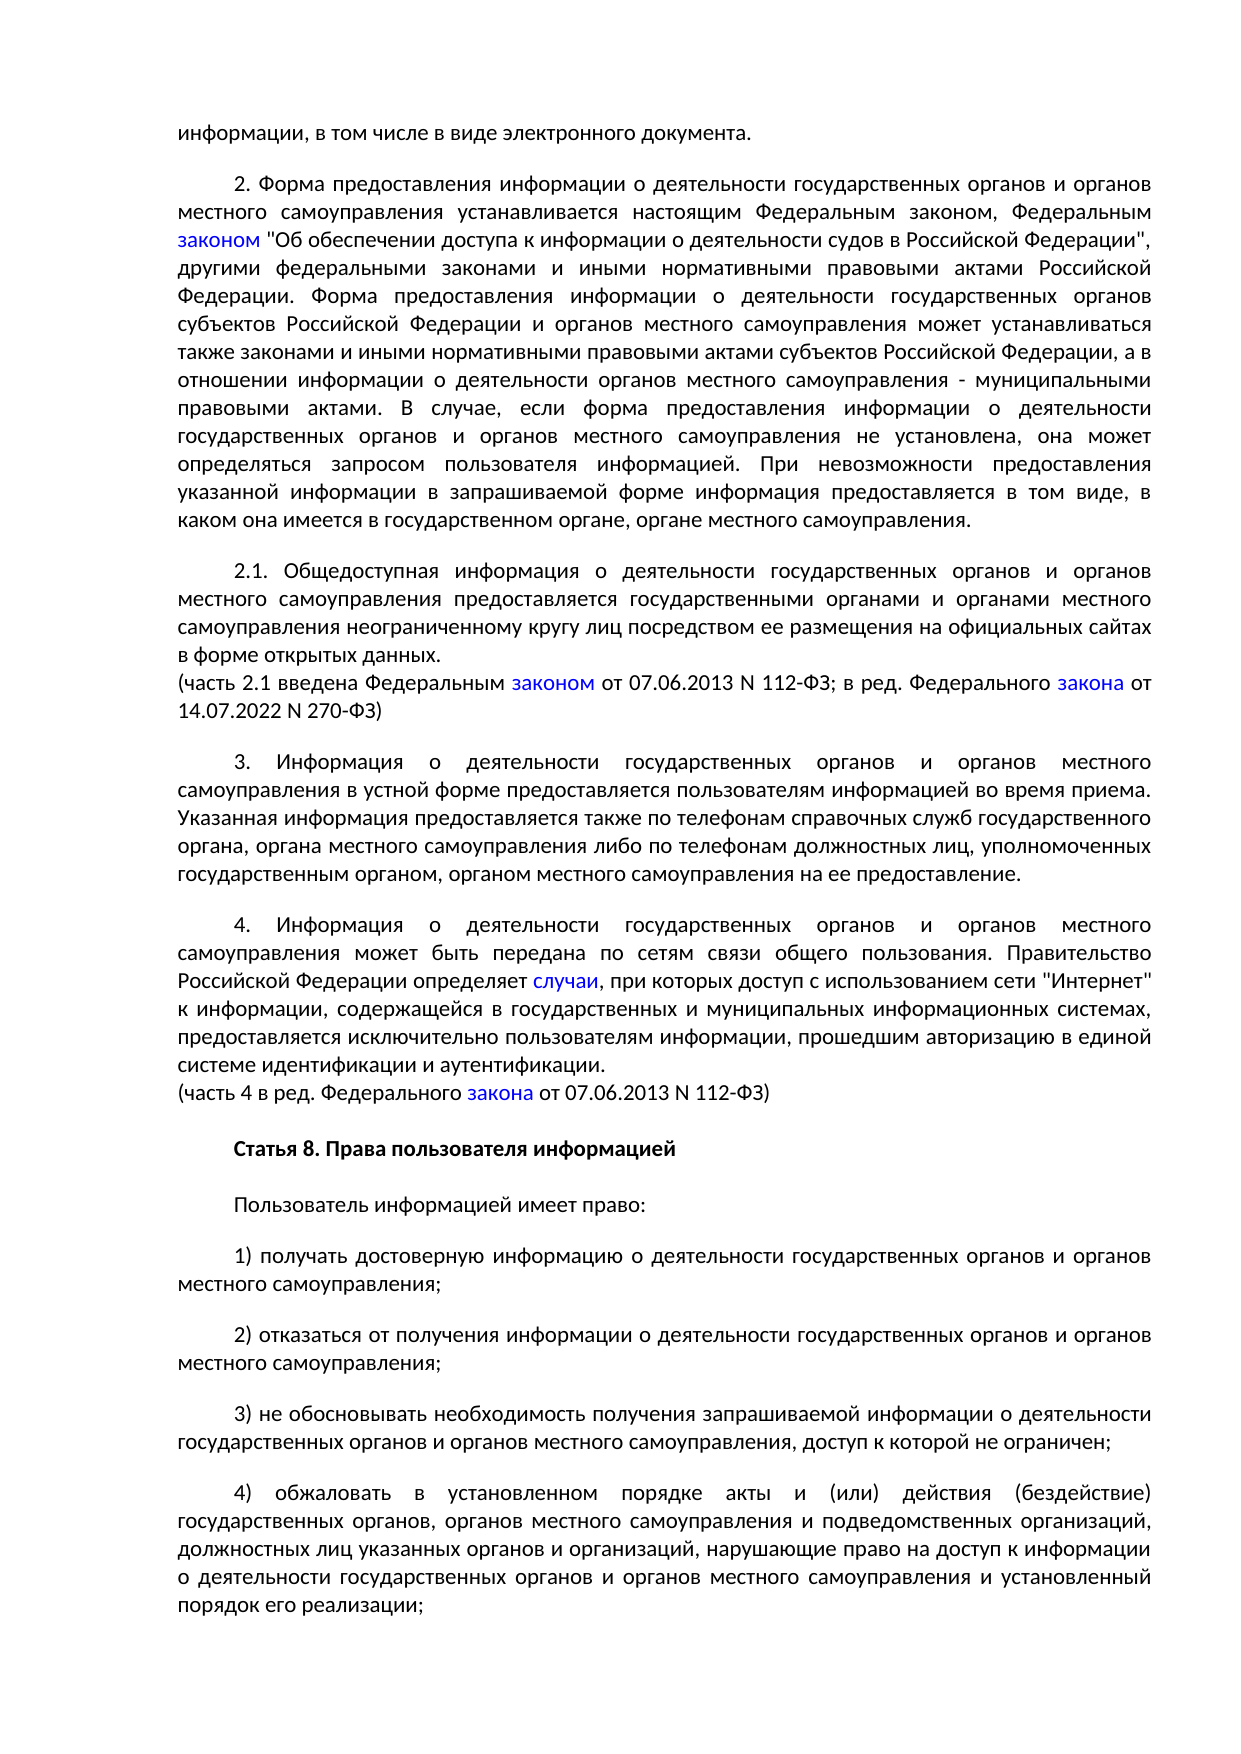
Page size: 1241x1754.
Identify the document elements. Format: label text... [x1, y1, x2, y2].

text 3) не обосновывать необходимость получения запрашиваемой информации о деятельности государственных органов и органов местного самоуправления, доступ к которой не ограничен; [177, 1399, 1152, 1455]
title Статья 8. Права пользователя информацией [177, 1134, 1152, 1162]
text 1) получать достоверную информацию о деятельности государственных органов и органов местного самоуправления; [177, 1241, 1152, 1297]
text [177, 118, 1152, 146]
text 2. Форма предоставления информации о деятельности государственных органов и органов местного самоуправления устанавливается настоящим Федеральным законом, Федеральным законом "Об обеспечении доступа к информации о деятельности судов в Российской Федерации", другими федеральными законами и иными нормативными правовыми актами Российской Федерации. Форма предоставления информации о деятельности государственных органов субъектов Российской Федерации и органов местного самоуправления может устанавливаться также законами и иными нормативными правовыми актами субъектов Российской Федерации, а в отношении информации о деятельности органов местного самоуправления - муниципальными правовыми актами. В случае, если форма предоставления информации о деятельности государственных органов и органов местного самоуправления не установлена, она может определяться запросом пользователя информацией. При невозможности предоставления указанной информации в запрашиваемой форме информация предоставляется в том виде, в каком она имеется в государственном органе, органе местного самоуправления. [177, 169, 1152, 533]
text (часть 4 в ред. Федерального закона от 07.06.2013 N 112-ФЗ) [177, 1078, 1152, 1106]
text 2) отказаться от получения информации о деятельности государственных органов и органов местного самоуправления; [177, 1320, 1152, 1376]
text 3. Информация о деятельности государственных органов и органов местного самоуправления в устной форме предоставляется пользователям информацией во время приема. Указанная информация предоставляется также по телефонам справочных служб государственного органа, органа местного самоуправления либо по телефонам должностных лиц, уполномоченных государственным органом, органом местного самоуправления на ее предоставление. [177, 747, 1152, 887]
text 2.1. Общедоступная информация о деятельности государственных органов и органов местного самоуправления предоставляется государственными органами и органами местного самоуправления неограниченному кругу лиц посредством ее размещения на официальных сайтах в форме открытых данных. [177, 556, 1152, 668]
text (часть 2.1 введена Федеральным законом от 07.06.2013 N 112-ФЗ; в ред. Федерального закона от 14.07.2022 N 270-ФЗ) [177, 668, 1152, 724]
text Пользователь информацией имеет право: [177, 1191, 1152, 1218]
text 4. Информация о деятельности государственных органов и органов местного самоуправления может быть передана по сетям связи общего пользования. Правительство Российской Федерации определяет случаи, при которых доступ с использованием сети "Интернет" к информации, содержащейся в государственных и муниципальных информационных системах, предоставляется исключительно пользователям информации, прошедшим авторизацию в единой системе идентификации и аутентификации. [177, 910, 1152, 1078]
text 4) обжаловать в установленном порядке акты и (или) действия (бездействие) государственных органов, органов местного самоуправления и подведомственных организаций, должностных лиц указанных органов и организаций, нарушающие право на доступ к информации о деятельности государственных органов и органов местного самоуправления и установленный порядок его реализации; [177, 1478, 1152, 1618]
